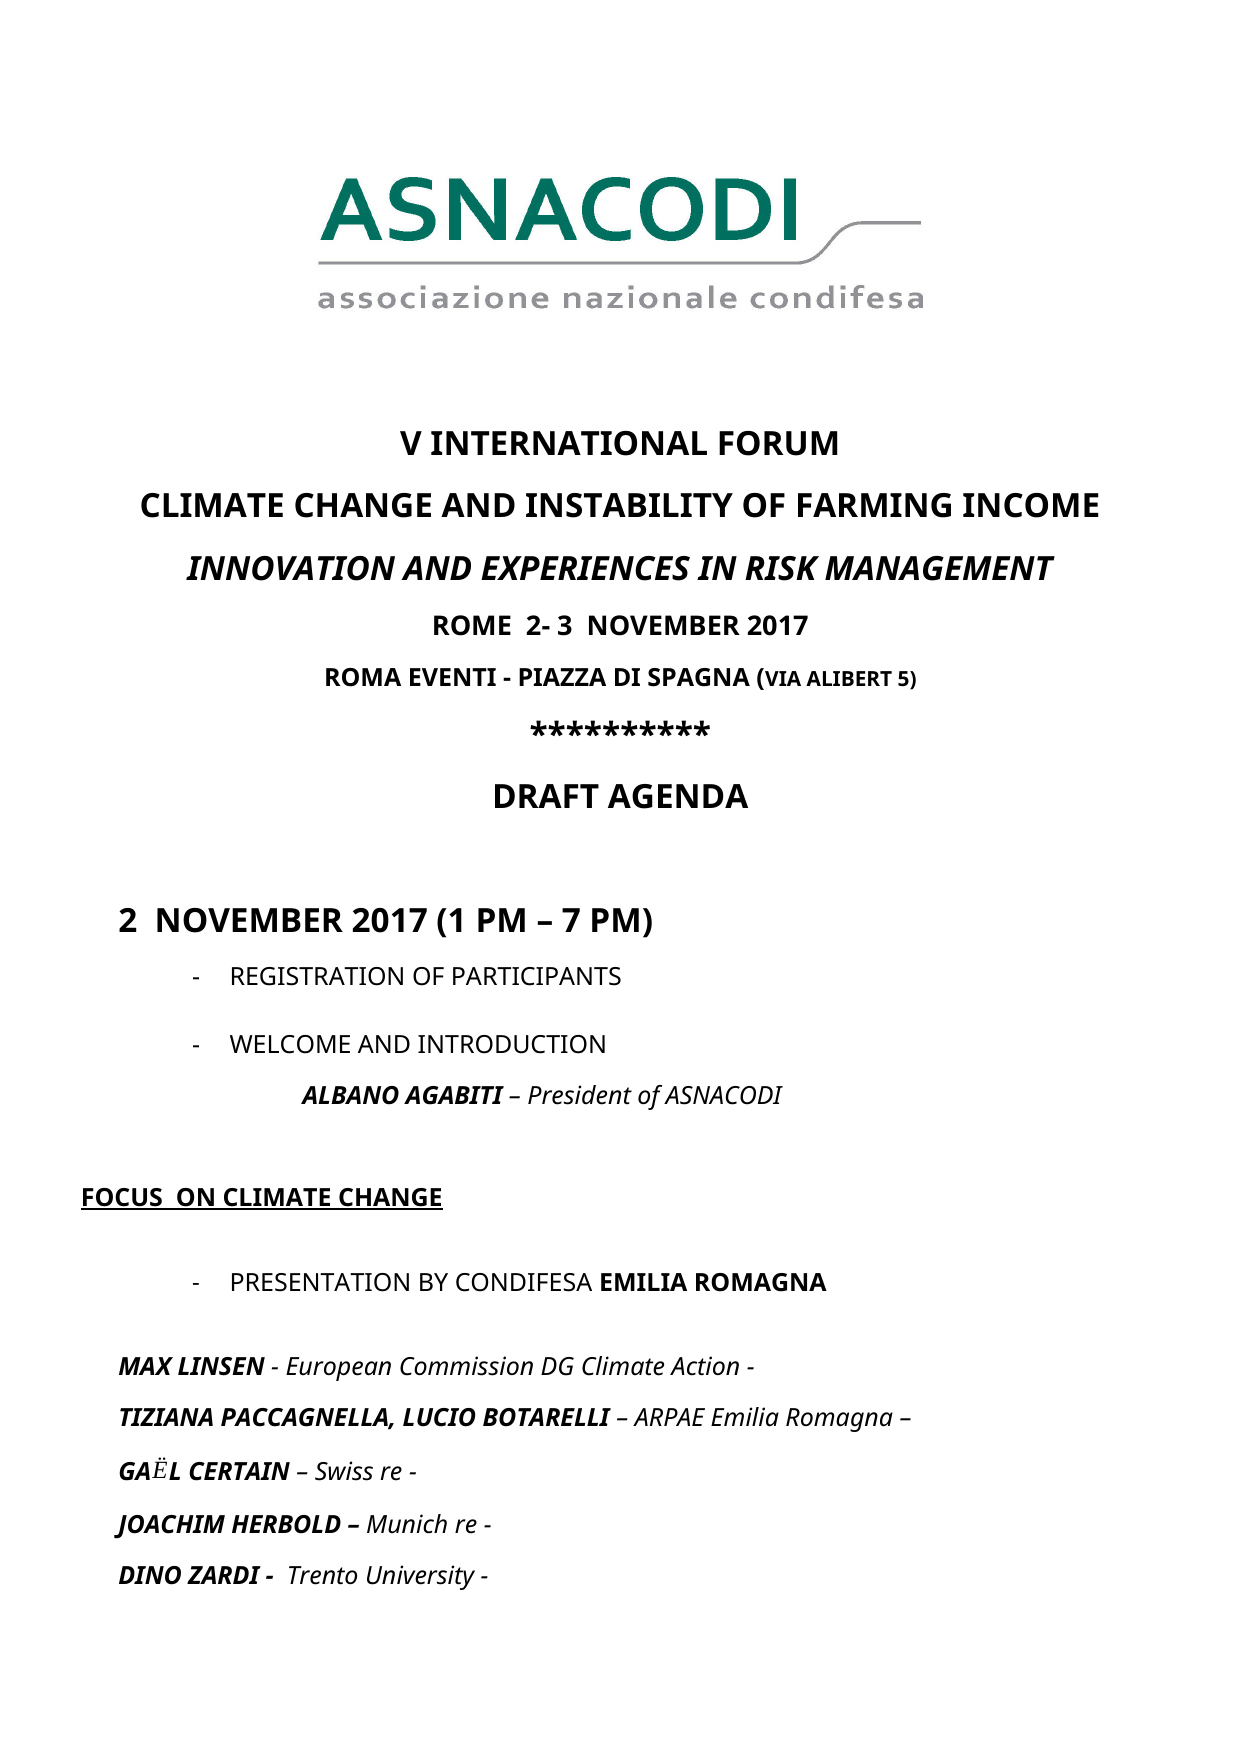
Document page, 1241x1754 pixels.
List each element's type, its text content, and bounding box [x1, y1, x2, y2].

text ROME 2- 3 NOVEMBER 2017 [118, 606, 1122, 643]
picture [289, 147, 951, 342]
text CLIMATE CHANGE AND INSTABILITY OF FARMING INCOME [118, 482, 1122, 528]
text GAL CERTAIN – Swiss re - [118, 1453, 1122, 1487]
text ROMA EVENTI - PIAZZA DI SPAGNA (VIA ALIBERT 5) [118, 660, 1122, 694]
list PRESENTATION BY CONDIFESA EMILIA ROMAGNA [192, 1264, 1122, 1298]
text ALBANO AGABITI – President of ASNACODI [118, 1078, 1122, 1112]
text 2 NOVEMBER 2017 (1 PM – 7 PM) [118, 897, 1122, 942]
text ********** [118, 711, 1122, 756]
text TIZIANA PACCAGNELLA, LUCIO BOTARELLI – ARPAE Emilia Romagna – [118, 1400, 1122, 1434]
list WELCOME AND INTRODUCTION [192, 1027, 1122, 1061]
text JOACHIM HERBOLD – Munich re - [118, 1507, 1122, 1541]
text DRAFT AGENDA [118, 773, 1122, 818]
text MAX LINSEN - European Commission DG Climate Action - [118, 1349, 1122, 1383]
text INNOVATION AND EXPERIENCES IN RISK MANAGEMENT [118, 544, 1122, 590]
text FOCUS ON CLIMATE CHANGE [81, 1179, 1122, 1213]
text V INTERNATIONAL FORUM [118, 420, 1122, 466]
text DINO ZARDI - Trento University - [118, 1557, 1122, 1591]
list REGISTRATION OF PARTICIPANTS [192, 959, 1122, 993]
